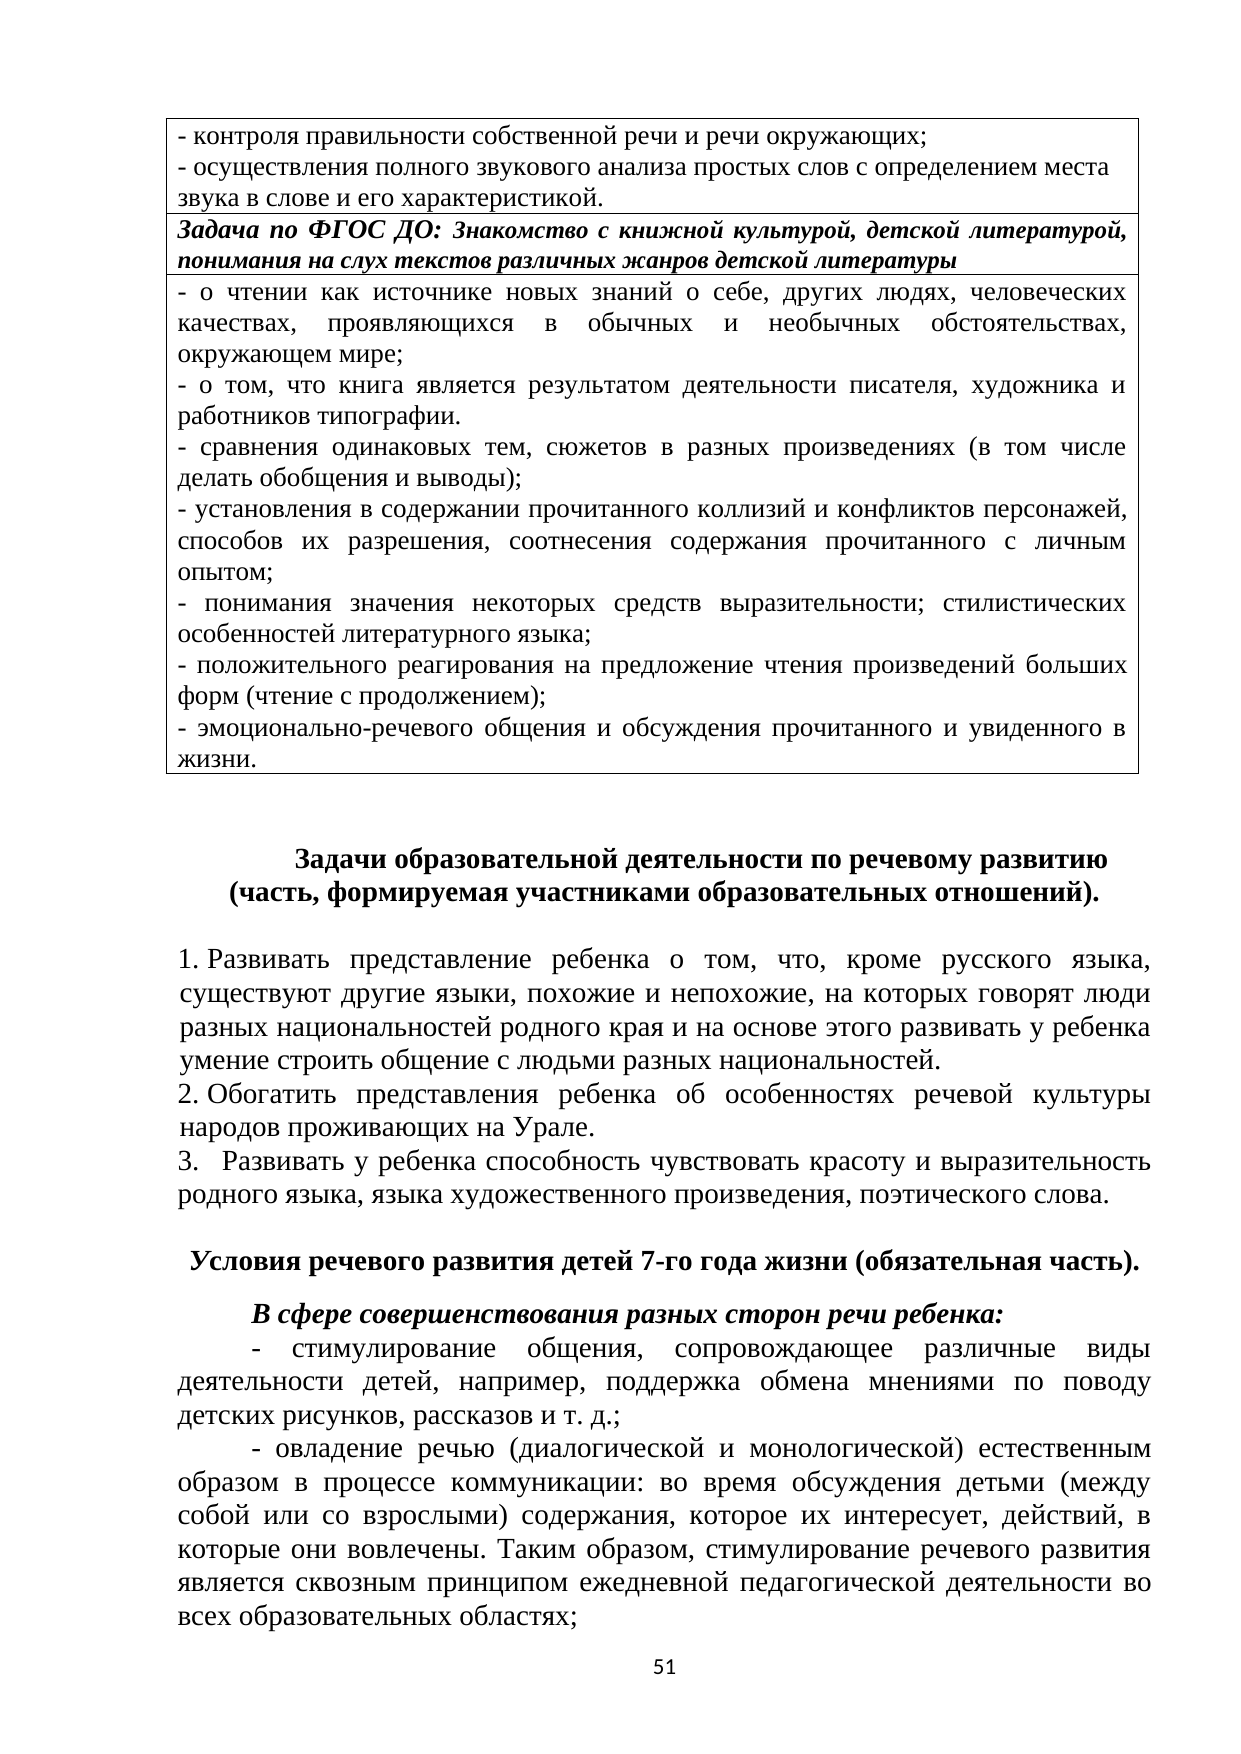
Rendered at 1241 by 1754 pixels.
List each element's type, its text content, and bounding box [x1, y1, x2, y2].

text В сфере совершенствования разных сторон речи ребенка: [177, 1296, 1152, 1330]
table_cell Задача по ФГОС ДО: Знакомство с книжной культурой, детской литературой, понимания на слух текстов различных жанров детской литературы [167, 214, 1138, 273]
text Задачи образовательной деятельности по речевому развитию (часть, формируемая участниками образовательных отношений). [177, 841, 1152, 908]
text - стимулирование общения, сопровождающее различные виды деятельности детей, например, поддержка обмена мнениями по поводу детских рисунков, рассказов и т. д.; [177, 1330, 1152, 1430]
text - овладение речью (диалогической и монологической) естественным образом в процессе коммуникации: во время обсуждения детьми (между собой или со взрослыми) содержания, которое их интересует, действий, в которые они вовлечены. Таким образом, стимулирование речевого развития является сквозным принципом ежедневной педагогической деятельности во всех образовательных областях; [177, 1430, 1152, 1632]
list Обогатить представления ребенка об особенностях речевой культуры народов проживающих на Урале. [177, 1076, 1152, 1143]
table_cell - о чтении как источнике новых знаний о себе, других людях, человеческих качествах, проявляющихся в обычных и необычных обстоятельствах, окружающем мире; - о том, что книга является результатом деятельности писателя, художника и работников типографии. - сравнения одинаковых тем, сюжетов в разных произведениях (в том числе делать обобщения и выводы); - установления в содержании прочитанного коллизий и конфликтов персонажей, способов их разрешения, соотнесения содержания прочитанного с личным опытом; - понимания значения некоторых средств выразительности; стилистических особенностей литературного языка; - положительного реагирования на предложение чтения произведений больших форм (чтение с продолжением); - эмоционально-речевого общения и обсуждения прочитанного и увиденного в жизни. [167, 275, 1138, 773]
list Развивать представление ребенка о том, что, кроме русского языка, существуют другие языки, похожие и непохожие, на которых говорят люди разных национальностей родного края и на основе этого развивать у ребенка умение строить общение с людьми разных национальностей. [177, 942, 1152, 1076]
table_cell - контроля правильности собственной речи и речи окружающих; - осуществления полного звукового анализа простых слов с определением места звука в слове и его характеристикой. [167, 119, 1138, 213]
list Развивать у ребенка способность чувствовать красоту и выразительность родного языка, языка художественного произведения, поэтического слова. [177, 1143, 1152, 1210]
text Условия речевого развития детей 7-го года жизни (обязательная часть). [177, 1243, 1152, 1277]
